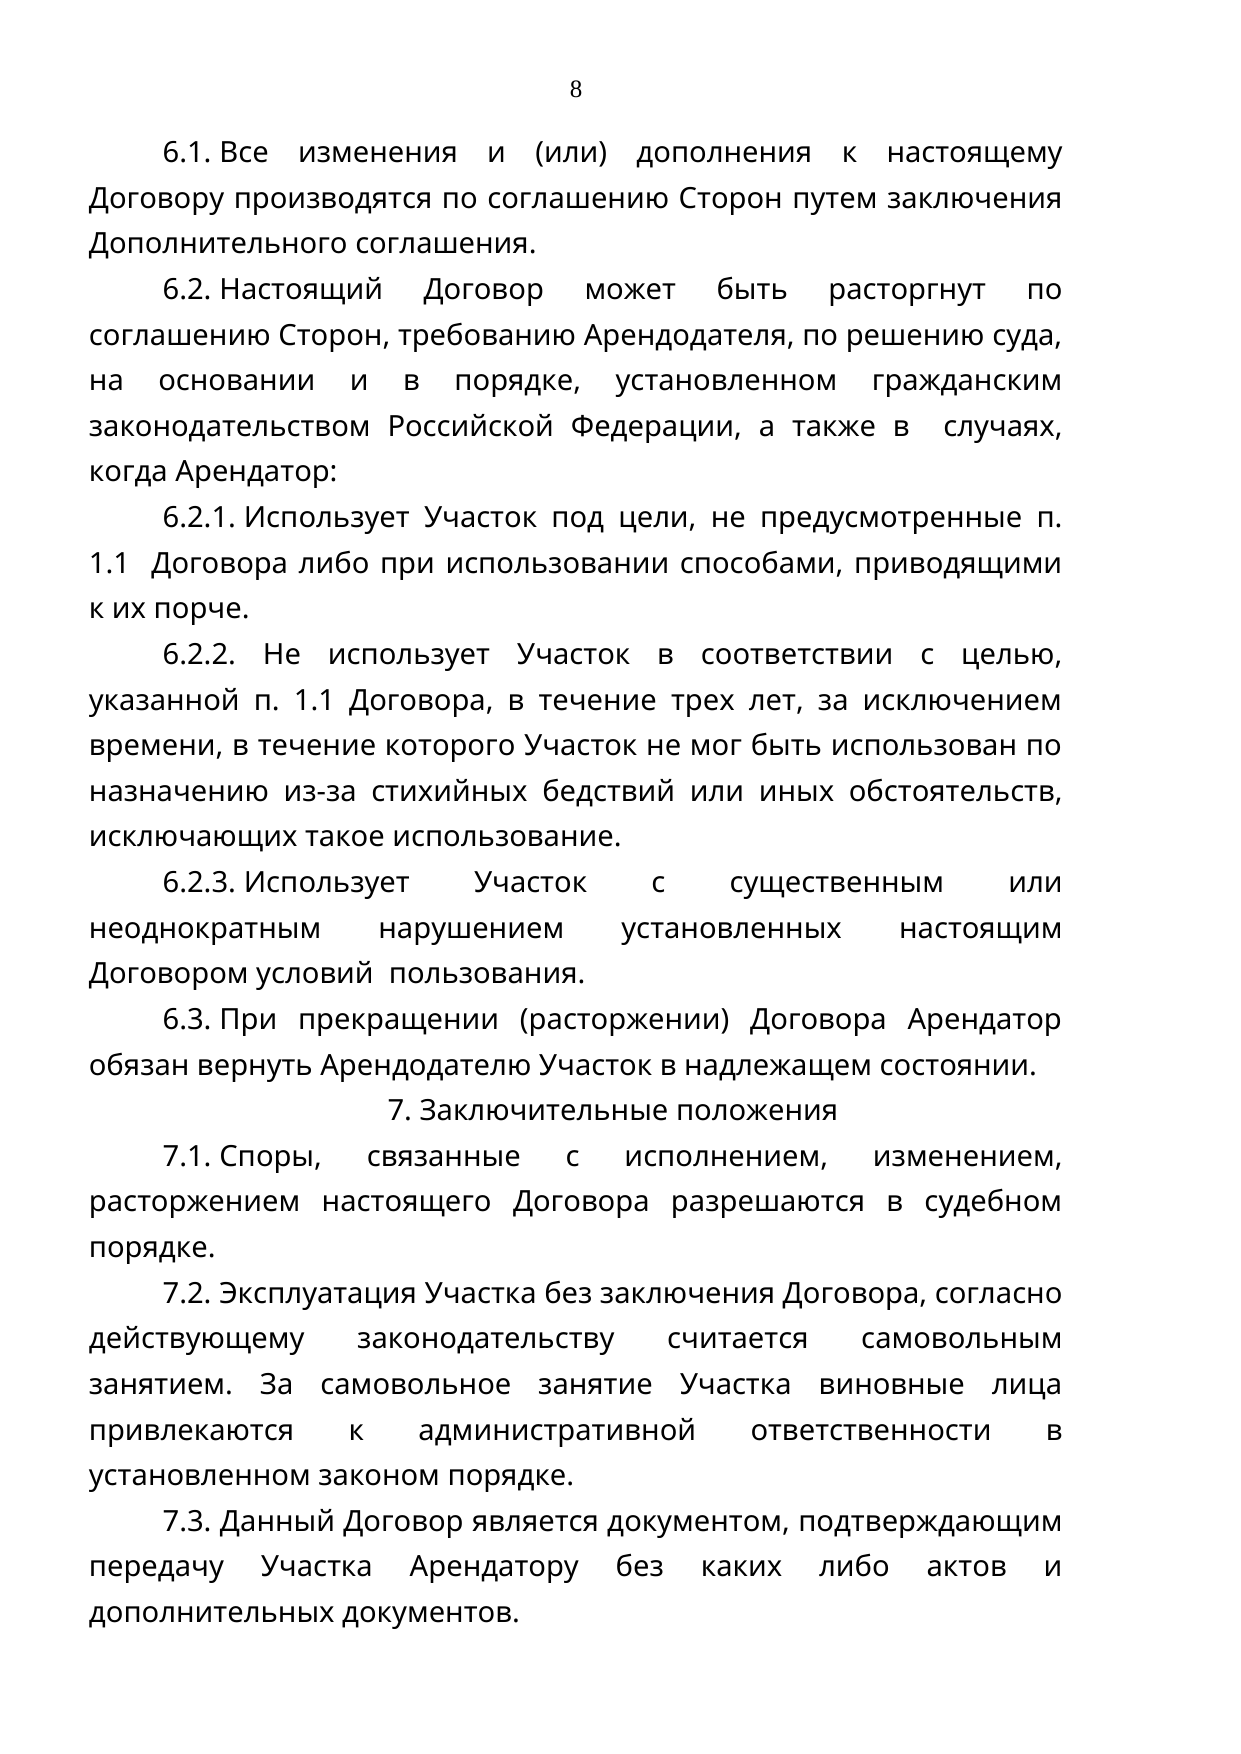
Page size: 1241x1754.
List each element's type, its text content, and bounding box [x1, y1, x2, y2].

text 6.2. Настоящий Договор может быть расторгнут по соглашению Сторон, требованию Арендодателя, по решению суда, на основании и в порядке, установленном гражданским законодательством Российской Федерации, а также в случаях, когда Арендатор: [89, 268, 1063, 490]
text 6.1. Все изменения и (или) дополнения к настоящему Договору производятся по соглашению Сторон путем заключения Дополнительного соглашения. [89, 131, 1063, 262]
text 6.2.2. Не использует Участок в соответствии с целью, указанной п. 1.1 Договора, в течение трех лет, за исключением времени, в течение которого Участок не мог быть использован по назначению из-за стихийных бедствий или иных обстоятельств, исключающих такое использование. [89, 633, 1063, 855]
text 6.2.3. Использует Участок с существенным или неоднократным нарушением установленных настоящим Договором условий пользования. [89, 861, 1063, 992]
text 6.2.1. Использует Участок под цели, не предусмотренные п. 1.1 Договора либо при использовании способами, приводящими к их порче. [89, 496, 1063, 627]
text 7.2. Эксплуатация Участка без заключения Договора, согласно действующему законодательству считается самовольным занятием. За самовольное занятие Участка виновные лица привлекаются к административной ответственности в установленном законом порядке. [89, 1272, 1063, 1494]
text 7.1. Споры, связанные с исполнением, изменением, расторжением настоящего Договора разрешаются в судебном порядке. [89, 1135, 1063, 1266]
text 7. Заключительные положения [89, 1089, 1063, 1129]
text 7.3. Данный Договор является документом, подтверждающим передачу Участка Арендатору без каких либо актов и дополнительных документов. [89, 1500, 1063, 1631]
text 6.3. При прекращении (расторжении) Договора Арендатор обязан вернуть Арендодателю Участок в надлежащем состоянии. [89, 998, 1063, 1083]
